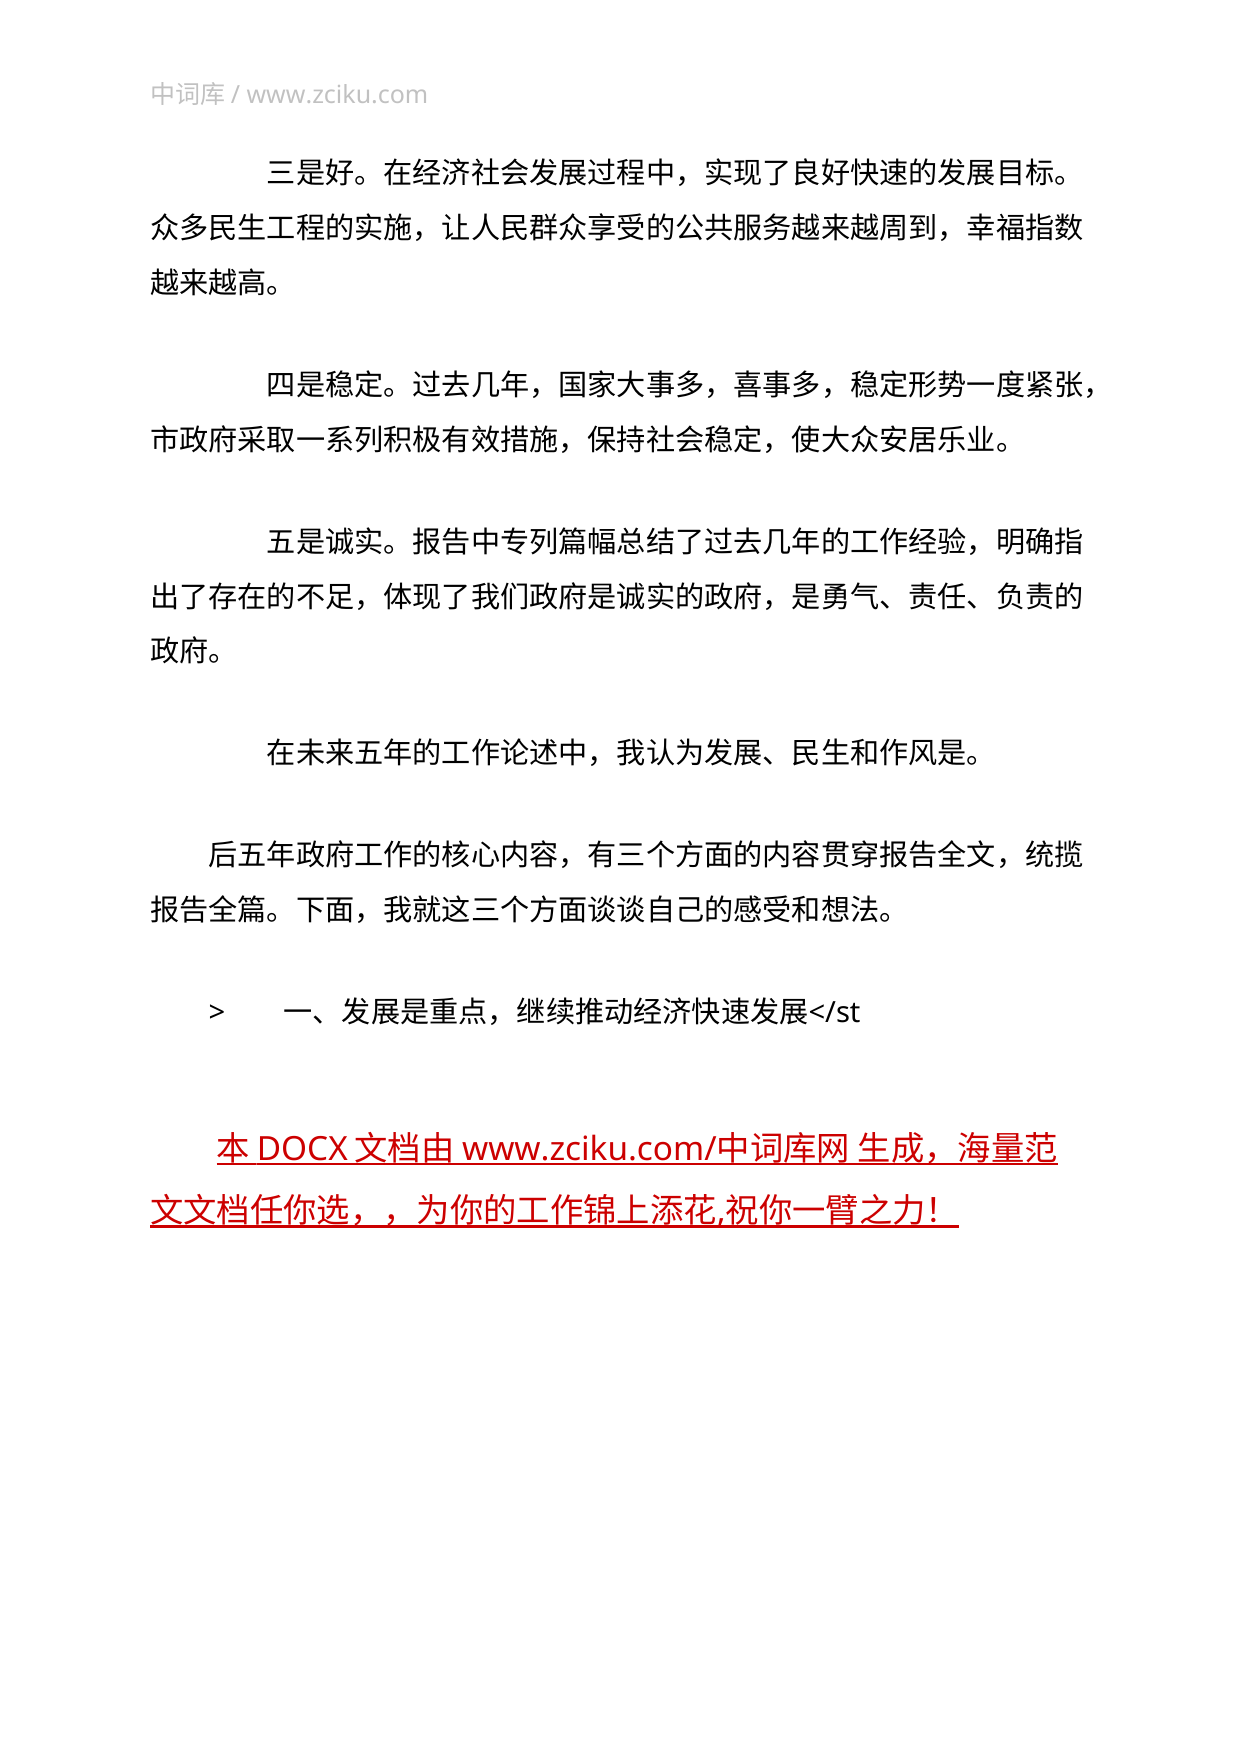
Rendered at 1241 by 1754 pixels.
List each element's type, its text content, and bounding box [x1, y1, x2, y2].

text 五是诚实。报告中专列篇幅总结了过去几年的工作经验，明确指出了存在的不足，体现了我们政府是诚实的政府，是勇气、责任、负责的政府。 [150, 518, 1090, 670]
text 三是好。在经济社会发展过程中，实现了良好快速的发展目标。众多民生工程的实施，让人民群众享受的公共服务越来越周到，幸福指数越来越高。 [150, 150, 1090, 302]
text 后五年政府工作的核心内容，有三个方面的内容贯穿报告全文，统揽报告全篇。下面，我就这三个方面谈谈自己的感受和想法。 [150, 832, 1090, 929]
text 本DOCX文档由 www.zciku.com/中词库网 生成，海量范文文档任你选，，为你的工作锦上添花,祝你一臂之力！ [150, 1121, 1090, 1233]
text 四是稳定。过去几年，国家大事多，喜事多，稳定形势一度紧张，市政府采取一系列积极有效措施，保持社会稳定，使大众安居乐业。 [150, 362, 1090, 459]
text 在未来五年的工作论述中，我认为发展、民生和作风是。 [150, 730, 1090, 772]
text > 一、发展是重点，继续推动经济快速发展</st [150, 988, 1090, 1031]
